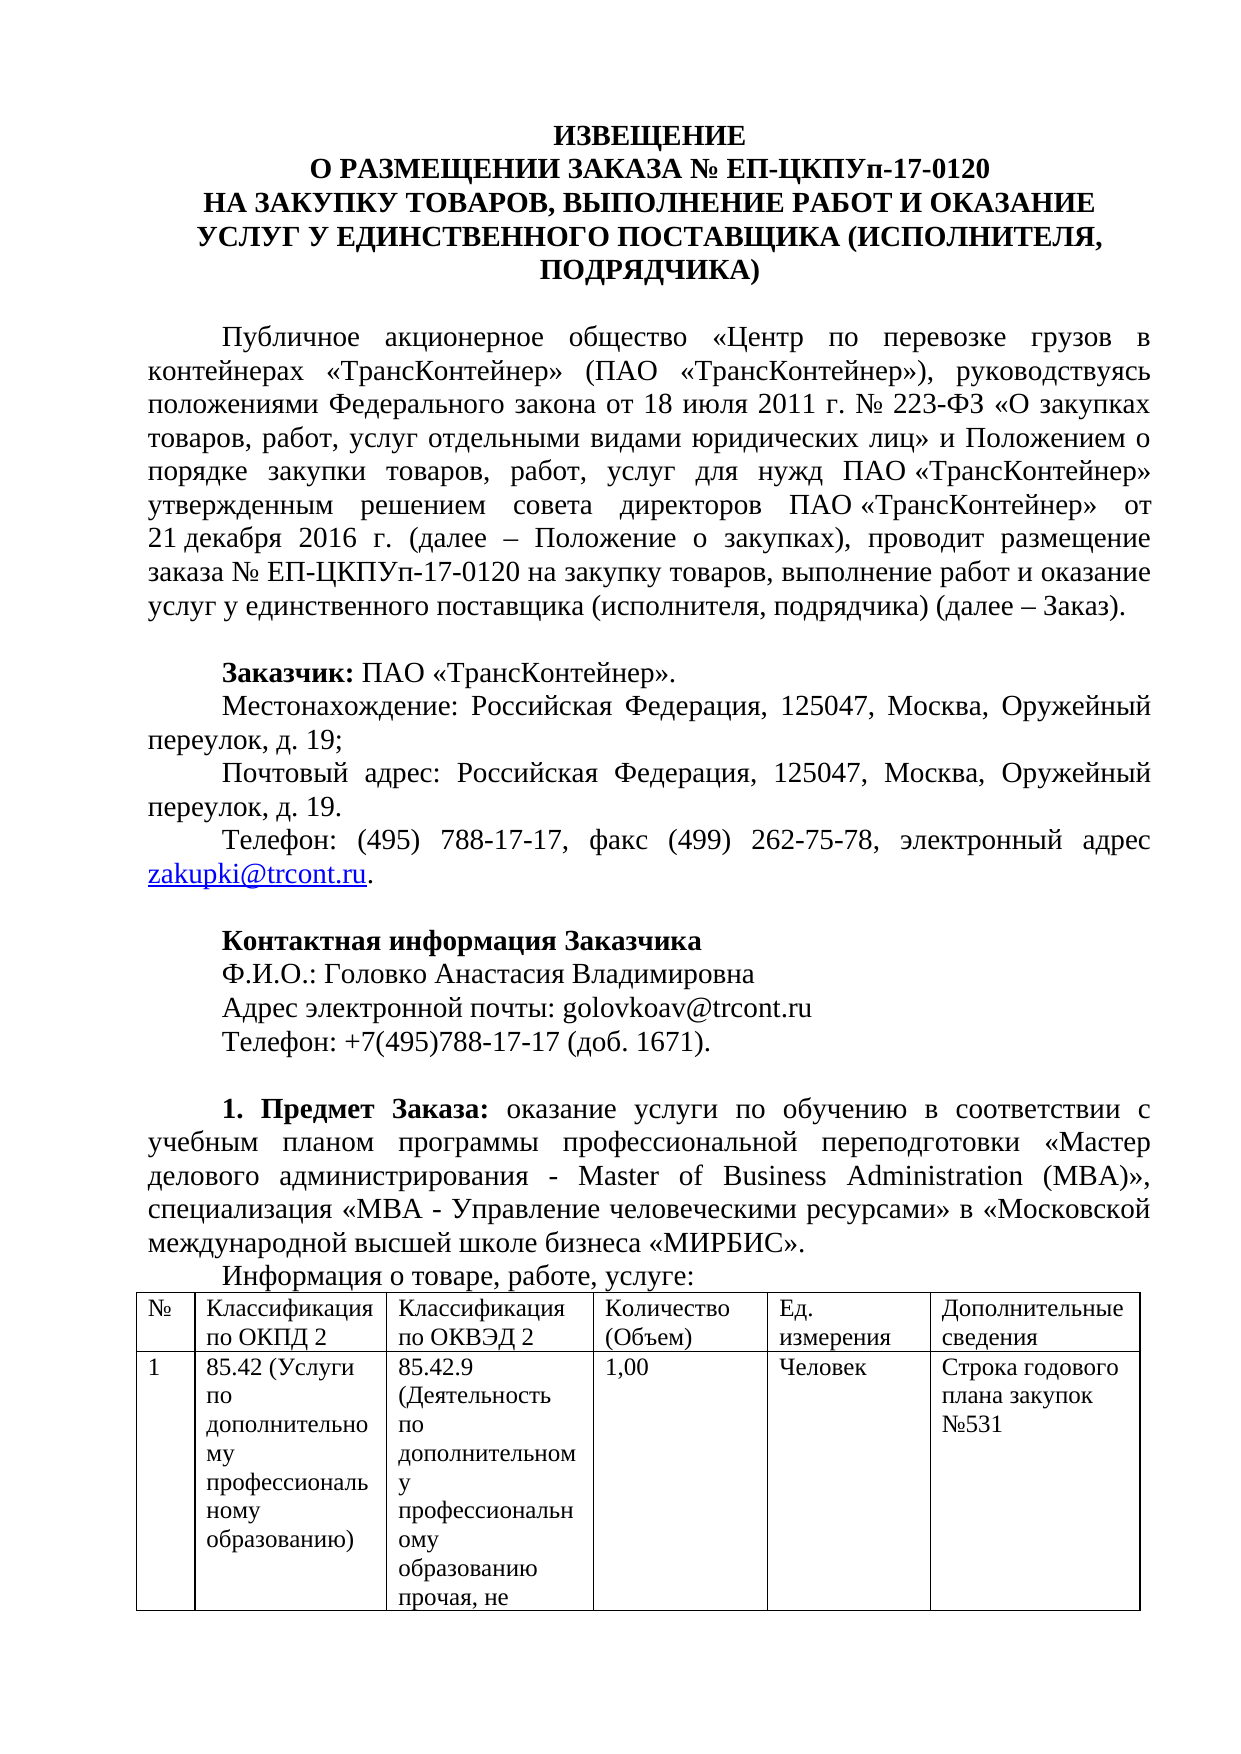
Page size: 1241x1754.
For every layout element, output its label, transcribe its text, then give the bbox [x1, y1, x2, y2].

table_header Ед. измерения [768, 1293, 930, 1351]
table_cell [387, 1352, 593, 1610]
text Адрес электронной почты: golovkoav@trcont.ru [148, 990, 1152, 1024]
text Контактная информация Заказчика [148, 923, 1152, 957]
table_header Дополнительные сведения [931, 1293, 1139, 1351]
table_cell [196, 1352, 386, 1610]
text Информация о товаре, работе, услуге: [148, 1258, 1152, 1292]
table_cell 1 [137, 1352, 194, 1610]
text НА ЗАКУПКУ ТОВАРОВ, ВЫПОЛНЕНИЕ РАБОТ И ОКАЗАНИЕ УСЛУГ У ЕДИНСТВЕННОГО ПОСТАВЩИКА (ИСПОЛНИТЕЛЯ, ПОДРЯДЧИКА) [148, 185, 1152, 286]
table_header № [137, 1293, 194, 1351]
table_header Классификация по ОКПД 2 [196, 1293, 386, 1351]
text Ф.И.О.: Головко Анастасия Владимировна [148, 957, 1152, 990]
text 1. Предмет Заказа: оказание услуги по обучению в соответствии с учебным планом программы профессиональной переподготовки «Мастер делового администрирования - Master of Business Administration (МВА)», специализация «MBA - Управление человеческими ресурсами» в «Московской международной высшей школе бизнеса «МИРБИС». [148, 1091, 1152, 1258]
text ИЗВЕЩЕНИЕ [148, 118, 1152, 152]
table_cell Человек [768, 1352, 930, 1610]
table_header Классификация по ОКВЭД 2 [387, 1293, 593, 1351]
text О РАЗМЕЩЕНИИ ЗАКАЗА № ЕП-ЦКПУп-17-0120 [148, 152, 1152, 185]
table_header Количество (Объем) [594, 1293, 767, 1351]
text Телефон: +7(495)788-17-17 (доб. 1671). [148, 1024, 1152, 1057]
table_cell 1,00 [594, 1352, 767, 1610]
text Заказчик: ПАО «ТрансКонтейнер». [148, 655, 1152, 688]
text Почтовый адрес: Российская Федерация, 125047, Москва, Оружейный переулок, д. 19. [148, 755, 1152, 822]
text Телефон: (495) 788-17-17, факс (499) 262-75-78, электронный адрес zakupki@trcont.ru. [148, 822, 1152, 889]
text Местонахождение: Российская Федерация, 125047, Москва, Оружейный переулок, д. 19; [148, 688, 1152, 755]
text Публичное акционерное общество «Центр по перевозке грузов в контейнерах «ТрансКонтейнер» (ПАО «ТрансКонтейнер»), руководствуясь положениями Федерального закона от 18 июля 2011 г. № 223-ФЗ «О закупках товаров, работ, услуг отдельными видами юридических лиц» и Положением о порядке закупки товаров, работ, услуг для нужд ПАО «ТрансКонтейнер» утвержденным решением совета директоров ПАО «ТрансКонтейнер» от 21 декабря 2016 г. (далее – Положение о закупках), проводит размещение заказа № ЕП-ЦКПУп-17-0120 на закупку товаров, выполнение работ и оказание услуг у единственного поставщика (исполнителя, подрядчика) (далее – Заказ). [148, 319, 1152, 621]
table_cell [931, 1352, 1139, 1610]
